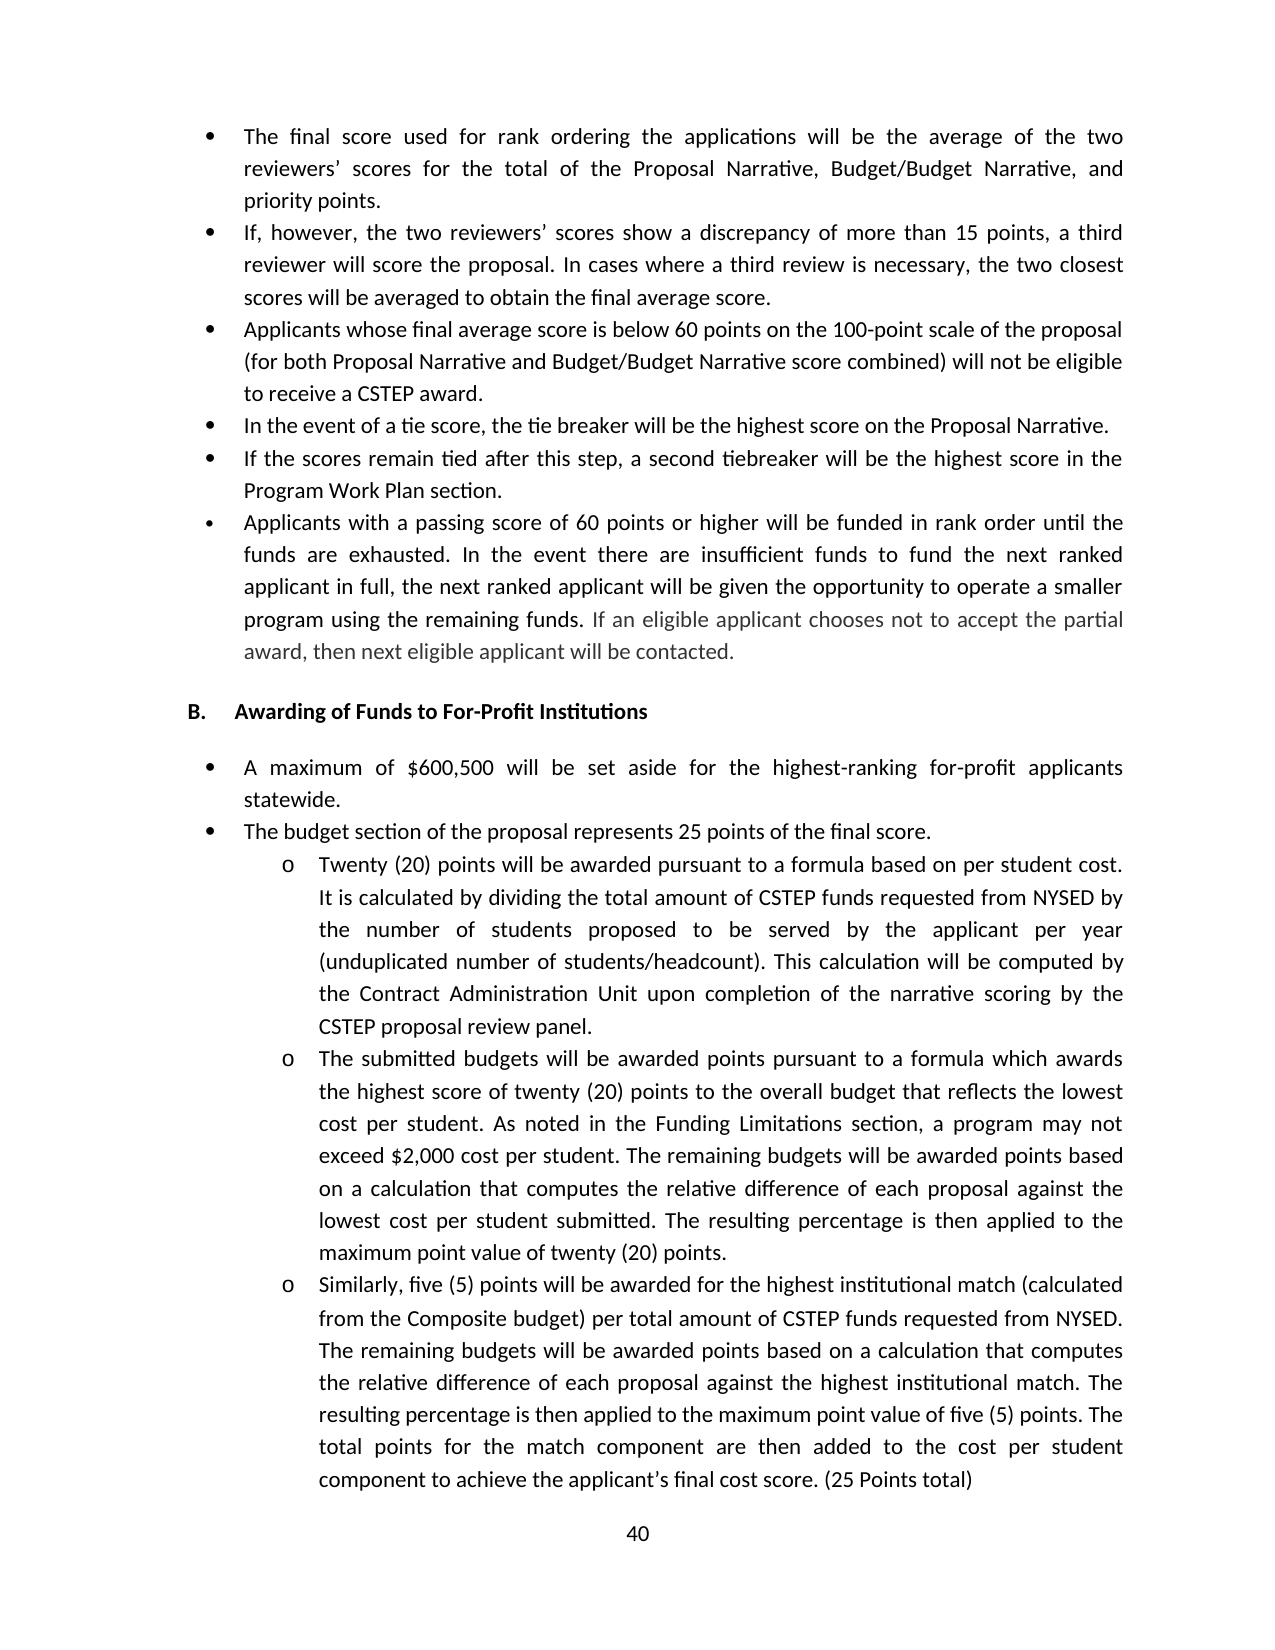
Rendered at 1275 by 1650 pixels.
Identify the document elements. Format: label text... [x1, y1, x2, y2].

list Applicants with a passing score of 60 points or higher will be funded in rank order until the funds are exhausted. In the event there are insufficient funds to fund the next ranked applicant in full, the next ranked applicant will be given the opportunity to operate a smaller program using the remaining funds. If an eligible applicant chooses not to accept the partial award, then next eligible applicant will be contacted. [206, 508, 1125, 665]
list If, however, the two reviewers’ scores show a discrepancy of more than 15 points, a third reviewer will score the proposal. In cases where a third review is necessary, the two closest scores will be averaged to obtain the final average score. [206, 218, 1125, 311]
list Similarly, five (5) points will be awarded for the highest institutional match (calculated from the Composite budget) per total amount of CSTEP funds requested from NYSED. The remaining budgets will be awarded points based on a calculation that computes the relative difference of each proposal against the highest institutional match. The resulting percentage is then applied to the maximum point value of five (5) points. The total points for the match component are then added to the cost per student component to achieve the applicant’s final cost score. (25 Points total) [281, 1270, 1125, 1493]
list The final score used for rank ordering the applications will be the average of the two reviewers’ scores for the total of the Proposal Narrative, Budget/Budget Narrative, and priority points. [206, 122, 1125, 214]
list Applicants whose final average score is below 60 points on the 100-point scale of the proposal (for both Proposal Narrative and Budget/Budget Narrative score combined) will not be eligible to receive a CSTEP award. [206, 315, 1125, 407]
list If the scores remain tied after this step, a second tiebreaker will be the highest score in the Program Work Plan section. [206, 444, 1125, 504]
list A maximum of $600,500 will be set aside for the highest-ranking for-profit applicants statewide. [206, 753, 1125, 813]
list Twenty (20) points will be awarded pursuant to a formula based on per student cost. It is calculated by dividing the total amount of CSTEP funds requested from NYSED by the number of students proposed to be served by the applicant per year (unduplicated number of students/headcount). This calculation will be computed by the Contract Administration Unit upon completion of the narrative scoring by the CSTEP proposal review panel. [281, 850, 1125, 1040]
list The submitted budgets will be awarded points pursuant to a formula which awards the highest score of twenty (20) points to the overall budget that reflects the lowest cost per student. As noted in the Funding Limitations section, a program may not exceed $2,000 cost per student. The remaining budgets will be awarded points based on a calculation that computes the relative difference of each proposal against the lowest cost per student submitted. The resulting percentage is then applied to the maximum point value of twenty (20) points. [281, 1044, 1125, 1266]
list In the event of a tie score, the tie breaker will be the highest score on the Proposal Narrative. [206, 412, 1125, 439]
list Awarding of Funds to For-Profit Institutions [187, 697, 1125, 725]
list The budget section of the proposal represents 25 points of the final score. [206, 817, 1125, 846]
